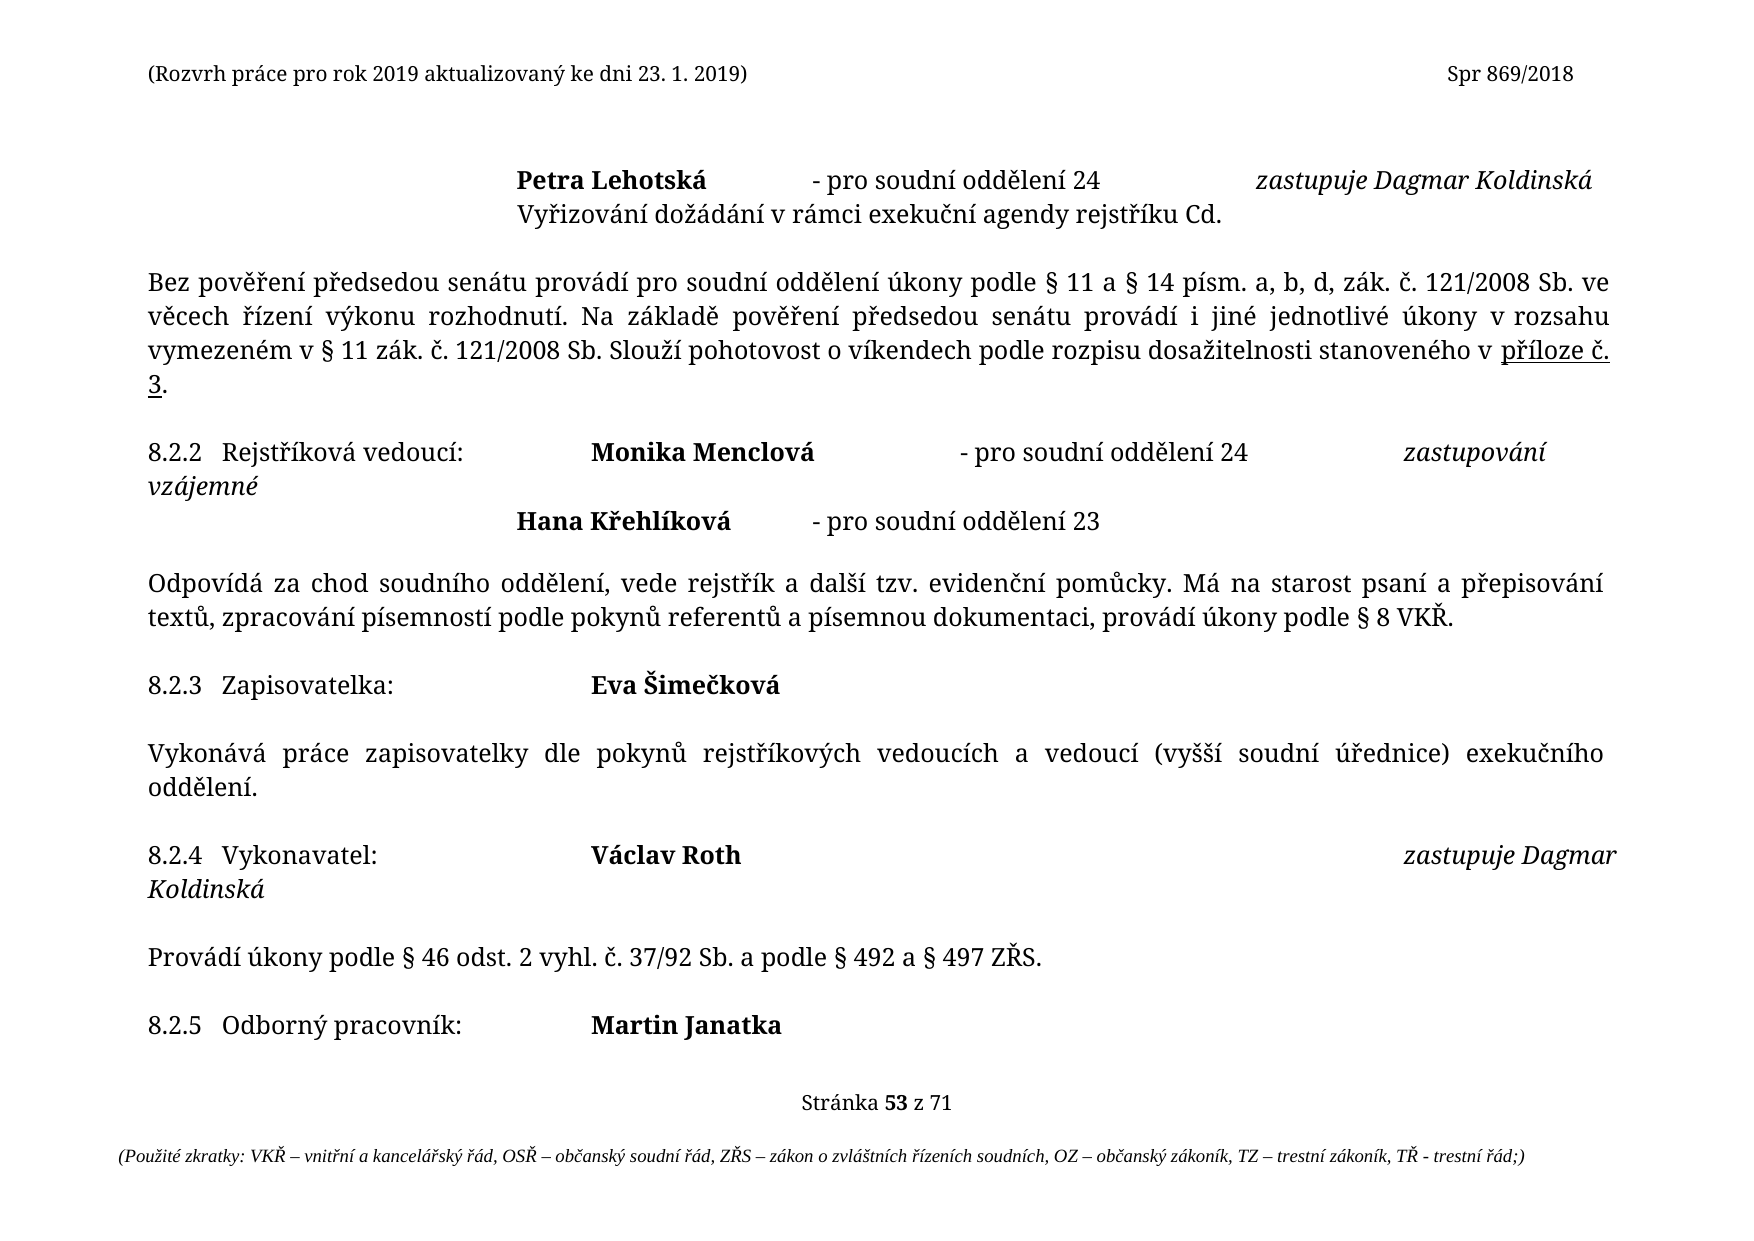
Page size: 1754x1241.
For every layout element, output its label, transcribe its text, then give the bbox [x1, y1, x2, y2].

text 8.2.2 Rejstříková vedoucí: Monika Menclová - pro soudní oddělení 24 zastupování vzájemné [148, 435, 1606, 503]
text Bez pověření předsedou senátu provádí pro soudní oddělení úkony podle § 11 a § 14 písm. a, b, d, zák. č. 121/2008 Sb. ve věcech řízení výkonu rozhodnutí. Na základě pověření předsedou senátu provádí i jiné jednotlivé úkony v rozsahu vymezeném v § 11 zák. č. 121/2008 Sb. Slouží pohotovost o víkendech podle rozpisu dosažitelnosti stanoveného v příloze č. 3. [148, 265, 1609, 401]
text Petra Lehotská - pro soudní oddělení 24 zastupuje Dagmar Koldinská [443, 162, 1624, 197]
text 8.2.3 Zapisovatelka: Eva Šimečková [148, 667, 1606, 701]
text Vykonává práce zapisovatelky dle pokynů rejstříkových vedoucích a vedoucí (vyšší soudní úřednice) exekučního oddělení. [148, 736, 1606, 804]
text 8.2.5 Odborný pracovník: Martin Janatka [148, 1008, 1606, 1042]
text Vyřizování dožádání v rámci exekuční agendy rejstříku Cd. [148, 197, 1609, 231]
text 8.2.4 Vykonavatel: Václav Roth zastupuje Dagmar Koldinská [148, 838, 1624, 906]
text Hana Křehlíková - pro soudní oddělení 23 [443, 503, 1606, 537]
text Odpovídá za chod soudního oddělení, vede rejstřík a další tzv. evidenční pomůcky. Má na starost psaní a přepisování textů, zpracování písemností podle pokynů referentů a písemnou dokumentaci, provádí úkony podle § 8 VKŘ. [148, 565, 1606, 633]
text Provádí úkony podle § 46 odst. 2 vyhl. č. 37/92 Sb. a podle § 492 a § 497 ZŘS. [148, 940, 1606, 974]
